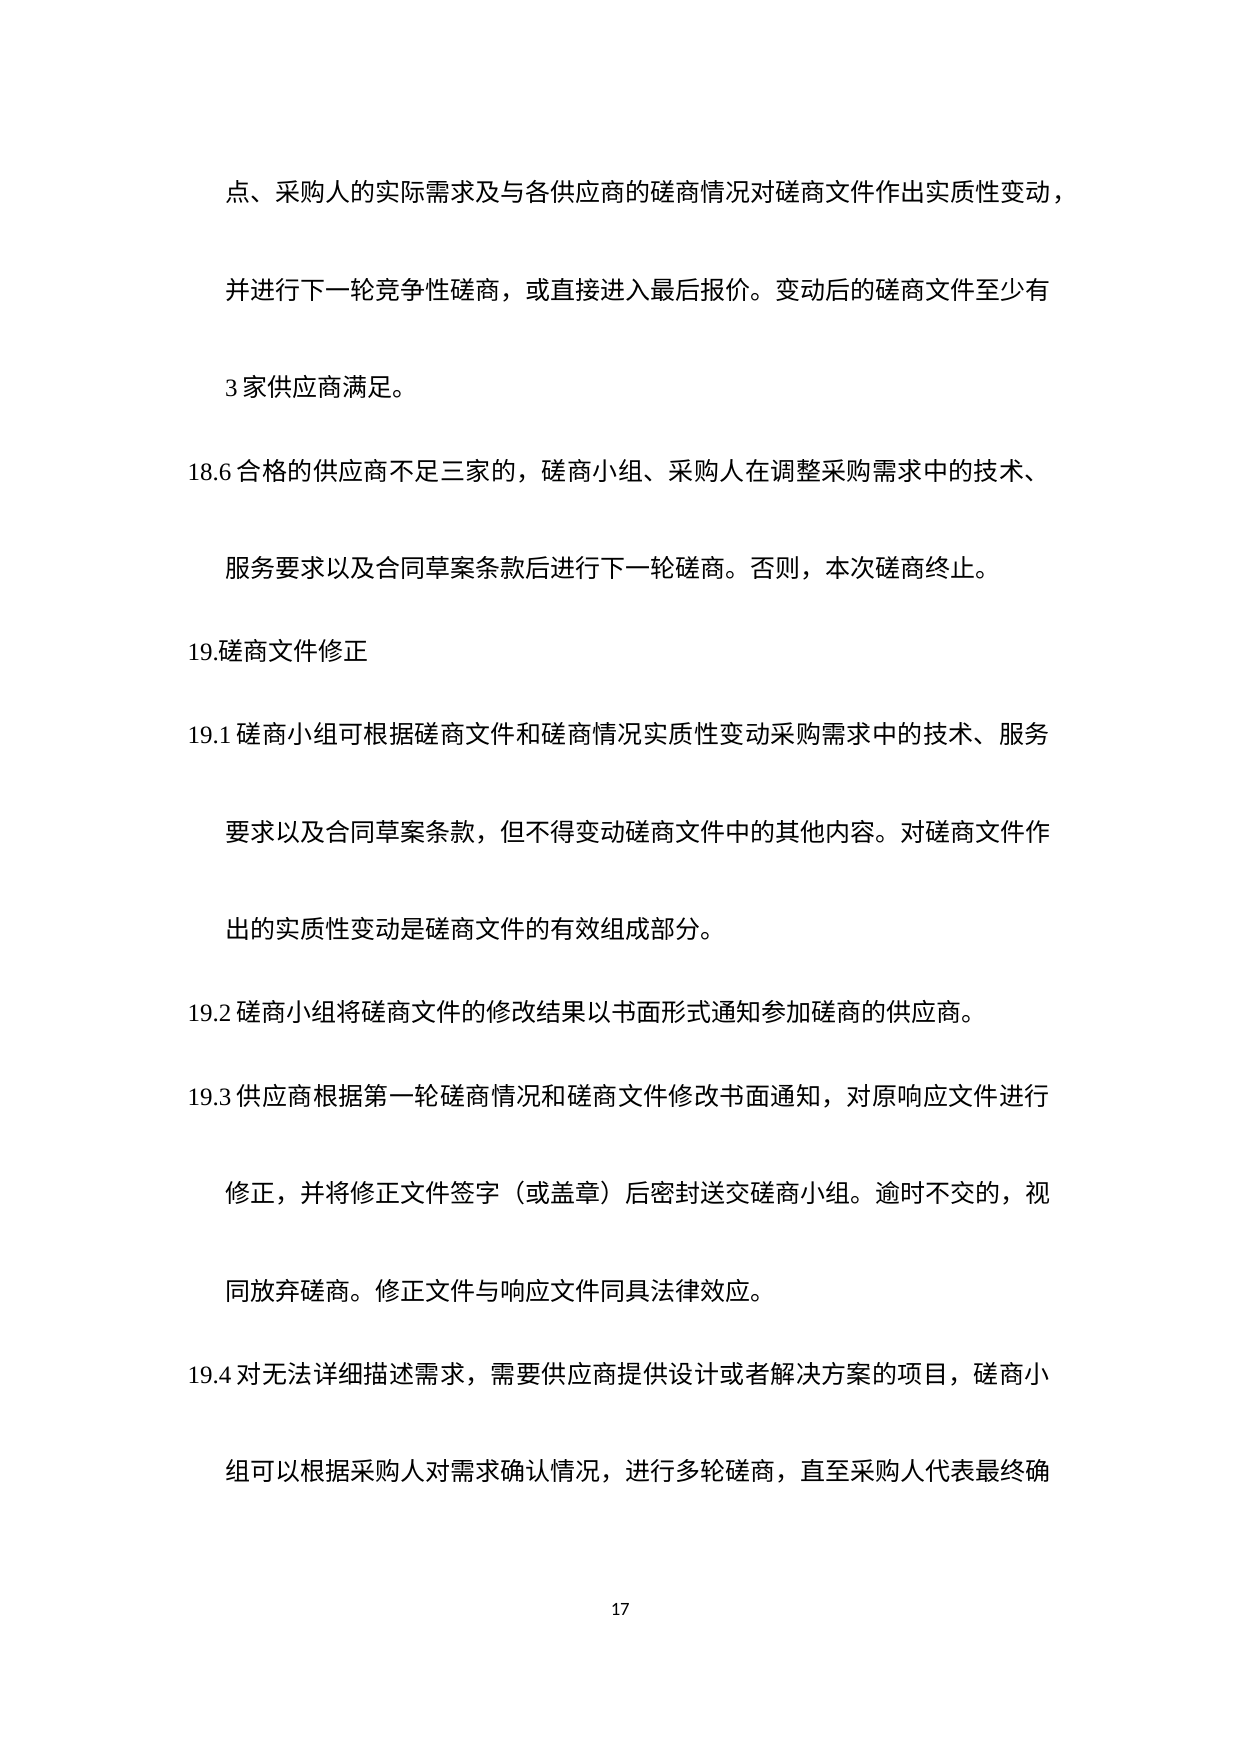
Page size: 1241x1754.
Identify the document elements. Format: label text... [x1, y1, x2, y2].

text 19.2磋商小组将磋商文件的修改结果以书面形式通知参加磋商的供应商。 [187, 978, 1053, 1043]
text 19.3供应商根据第一轮磋商情况和磋商文件修改书面通知，对原响应文件进行修正，并将修正文件签字（或盖章）后密封送交磋商小组。逾时不交的，视同放弃磋商。修正文件与响应文件同具法律效应。 [187, 1062, 1053, 1322]
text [187, 1340, 1053, 1502]
text 19.1磋商小组可根据磋商文件和磋商情况实质性变动采购需求中的技术、服务要求以及合同草案条款，但不得变动磋商文件中的其他内容。对磋商文件作出的实质性变动是磋商文件的有效组成部分。 [187, 700, 1053, 960]
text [187, 158, 1053, 418]
text 19.磋商文件修正 [187, 617, 1053, 682]
text 18.6合格的供应商不足三家的，磋商小组、采购人在调整采购需求中的技术、服务要求以及合同草案条款后进行下一轮磋商。否则，本次磋商终止。 [187, 437, 1053, 599]
